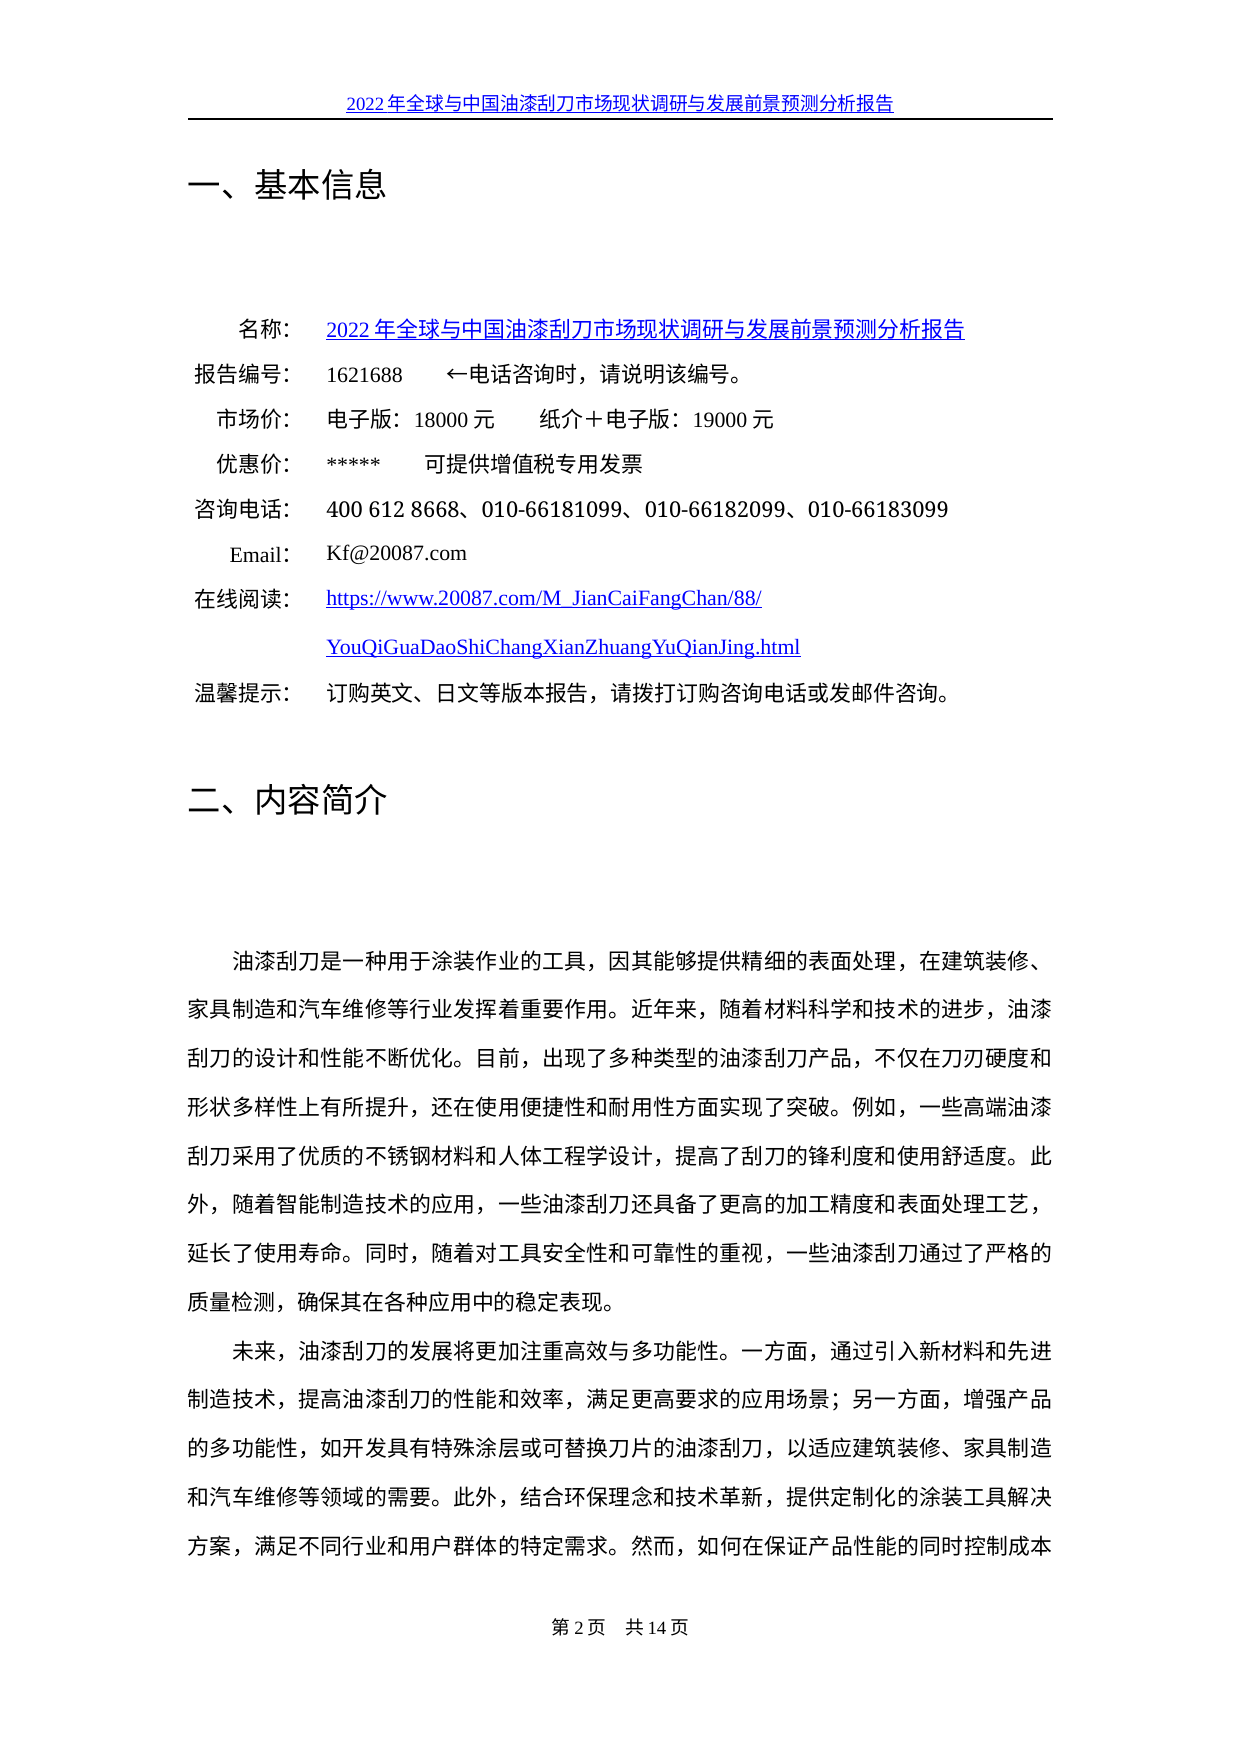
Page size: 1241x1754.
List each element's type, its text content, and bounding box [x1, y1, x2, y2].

table_cell 电子版：18000 元 纸介＋电子版：19000 元 [315, 402, 1073, 447]
table_header 2022年全球与中国油漆刮刀市场现状调研与发展前景预测分析报告 [315, 312, 1073, 357]
title 二、内容简介 [187, 766, 1053, 831]
table_cell ***** 可提供增值税专用发票 [315, 447, 1073, 492]
table_cell 1621688 ←电话咨询时，请说明该编号。 [315, 357, 1073, 402]
table_cell 报告编号： [167, 357, 315, 402]
title 一、基本信息 [187, 150, 1053, 215]
table_cell 在线阅读： [167, 582, 315, 675]
table_cell 优惠价： [167, 447, 315, 492]
table_cell 订购英文、日文等版本报告，请拨打订购咨询电话或发邮件咨询。 [315, 675, 1073, 720]
table_cell Email： [167, 537, 315, 582]
table_header 名称： [167, 312, 315, 357]
table_cell [315, 582, 1073, 675]
table_cell 400 612 8668、010-66181099、010-66182099、010-66183099 [315, 492, 1073, 537]
table_cell Kf@20087.com [315, 537, 1073, 582]
table_cell 温馨提示： [167, 675, 315, 720]
table_cell 市场价： [167, 402, 315, 447]
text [187, 943, 1053, 1561]
table_cell 咨询电话： [167, 492, 315, 537]
